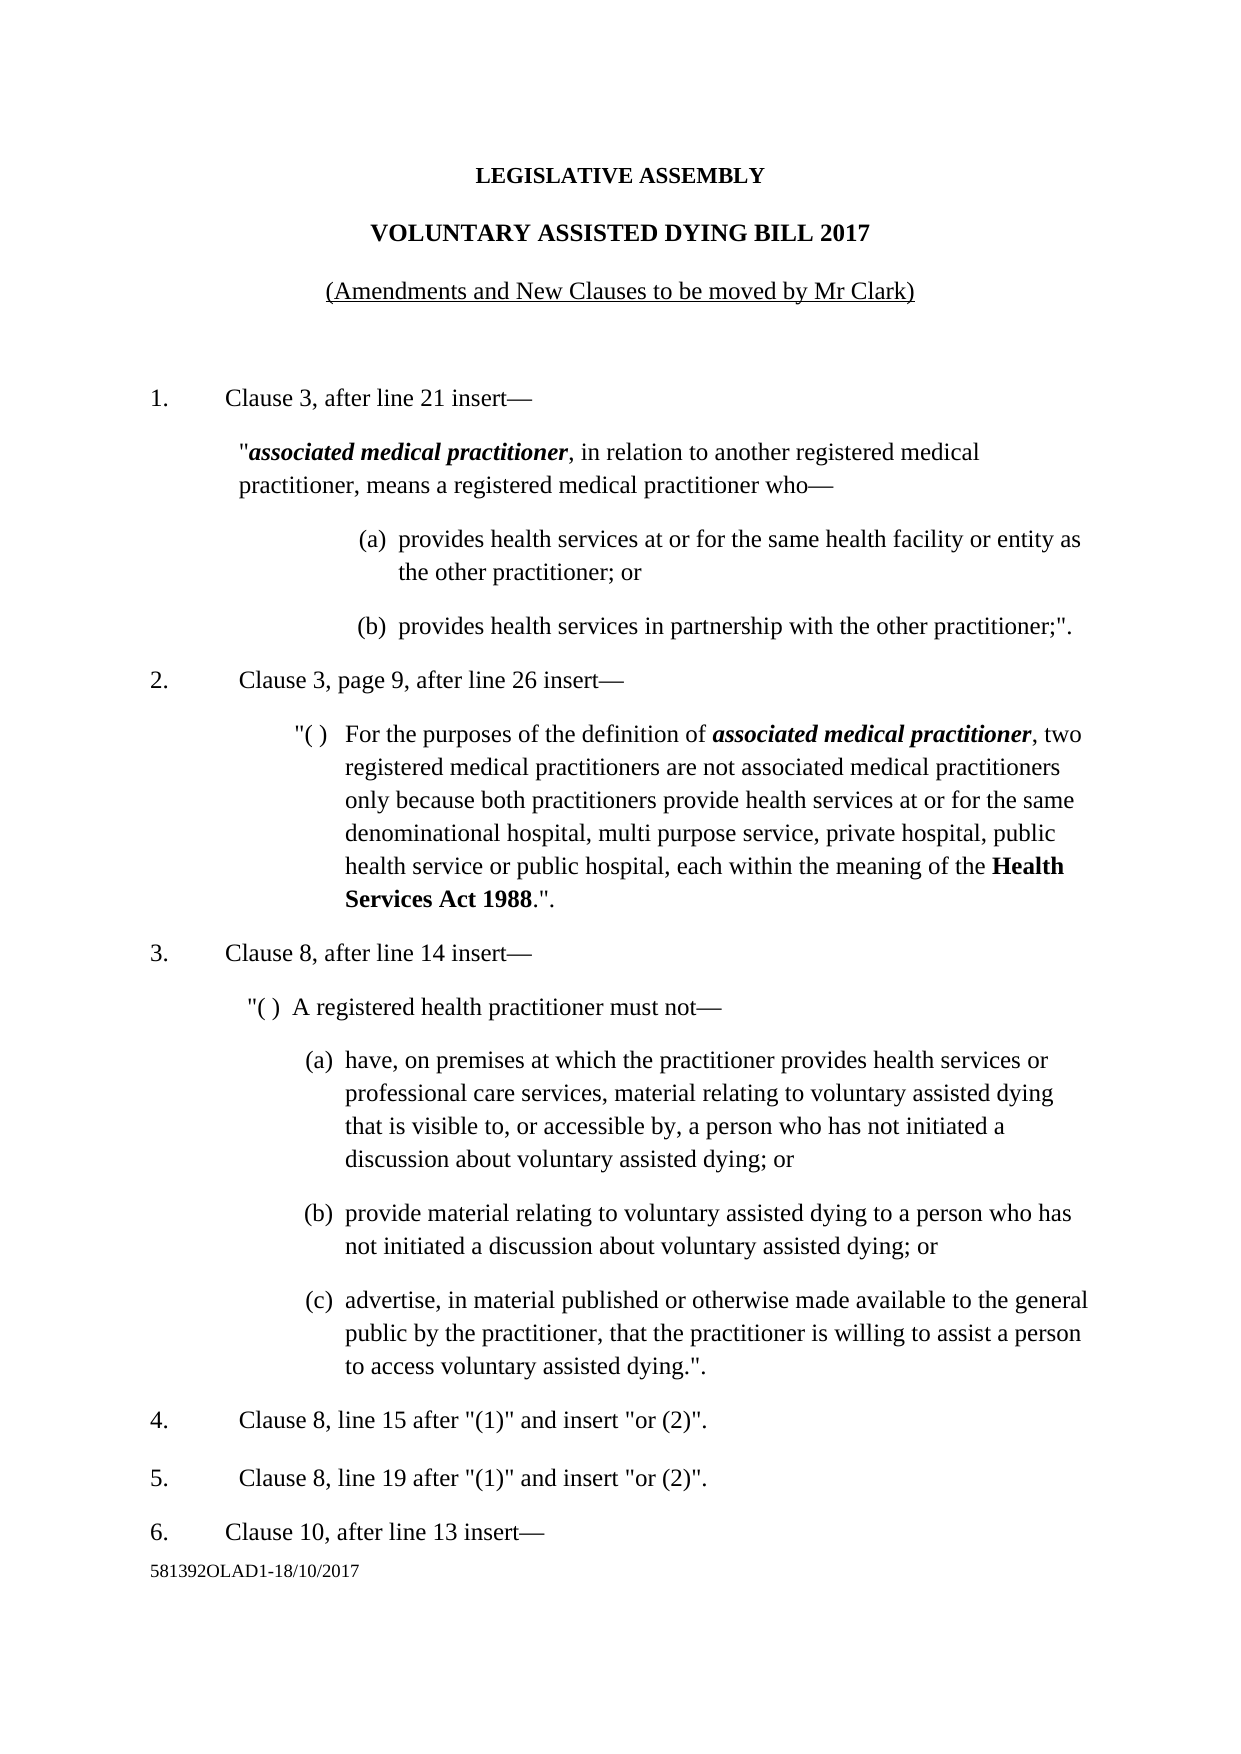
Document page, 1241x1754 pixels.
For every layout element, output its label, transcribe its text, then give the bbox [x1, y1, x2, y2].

subtitle (a) have, on premises at which the practitioner provides health services or professional care services, material relating to voluntary assisted dying that is visible to, or accessible by, a person who has not initiated a discussion about voluntary assisted dying; or [150, 1045, 1090, 1173]
text 3. Clause 8, after line 14 insert— [150, 938, 1090, 966]
subtitle (a) provides health services at or for the same health facility or entity as the other practitioner; or [150, 524, 1090, 586]
list Clause 3, after line 21 insert— [150, 383, 1090, 412]
subtitle (b) provides health services in partnership with the other practitioner;". [150, 611, 1090, 640]
subtitle "( ) For the purposes of the definition of associated medical practitioner, two registered medical practitioners are not associated medical practitioners only because both practitioners provide health services at or for the same denominational hospital, multi purpose service, private hospital, public health service or public hospital, each within the meaning of the Health Services Act 1988.". [150, 719, 1090, 913]
subtitle Clause 8, line 15 after "(1)" and insert "or (2)". [150, 1405, 1090, 1434]
subtitle (b) provide material relating to voluntary assisted dying to a person who has not initiated a discussion about voluntary assisted dying; or [150, 1198, 1090, 1260]
list Clause 8, line 19 after "(1)" and insert "or (2)". [150, 1463, 1090, 1492]
text (Amendments and New Clauses to be moved by Mr Clark) [150, 276, 1090, 304]
subtitle Clause 3, page 9, after line 26 insert— [150, 665, 1090, 694]
text VOLUNTARY ASSISTED DYING BILL 2017 [150, 218, 1090, 246]
subtitle (c) advertise, in material published or otherwise made available to the general public by the practitioner, that the practitioner is willing to assist a person to access voluntary assisted dying.". [150, 1285, 1090, 1380]
list "associated medical practitioner, in relation to another registered medical practitioner, means a registered medical practitioner who— [238, 437, 1090, 499]
text Legislative Assembly [0, 162, 1240, 189]
subtitle "( ) A registered health practitioner must not— [150, 992, 1090, 1020]
list Clause 10, after line 13 insert— [150, 1517, 1090, 1546]
